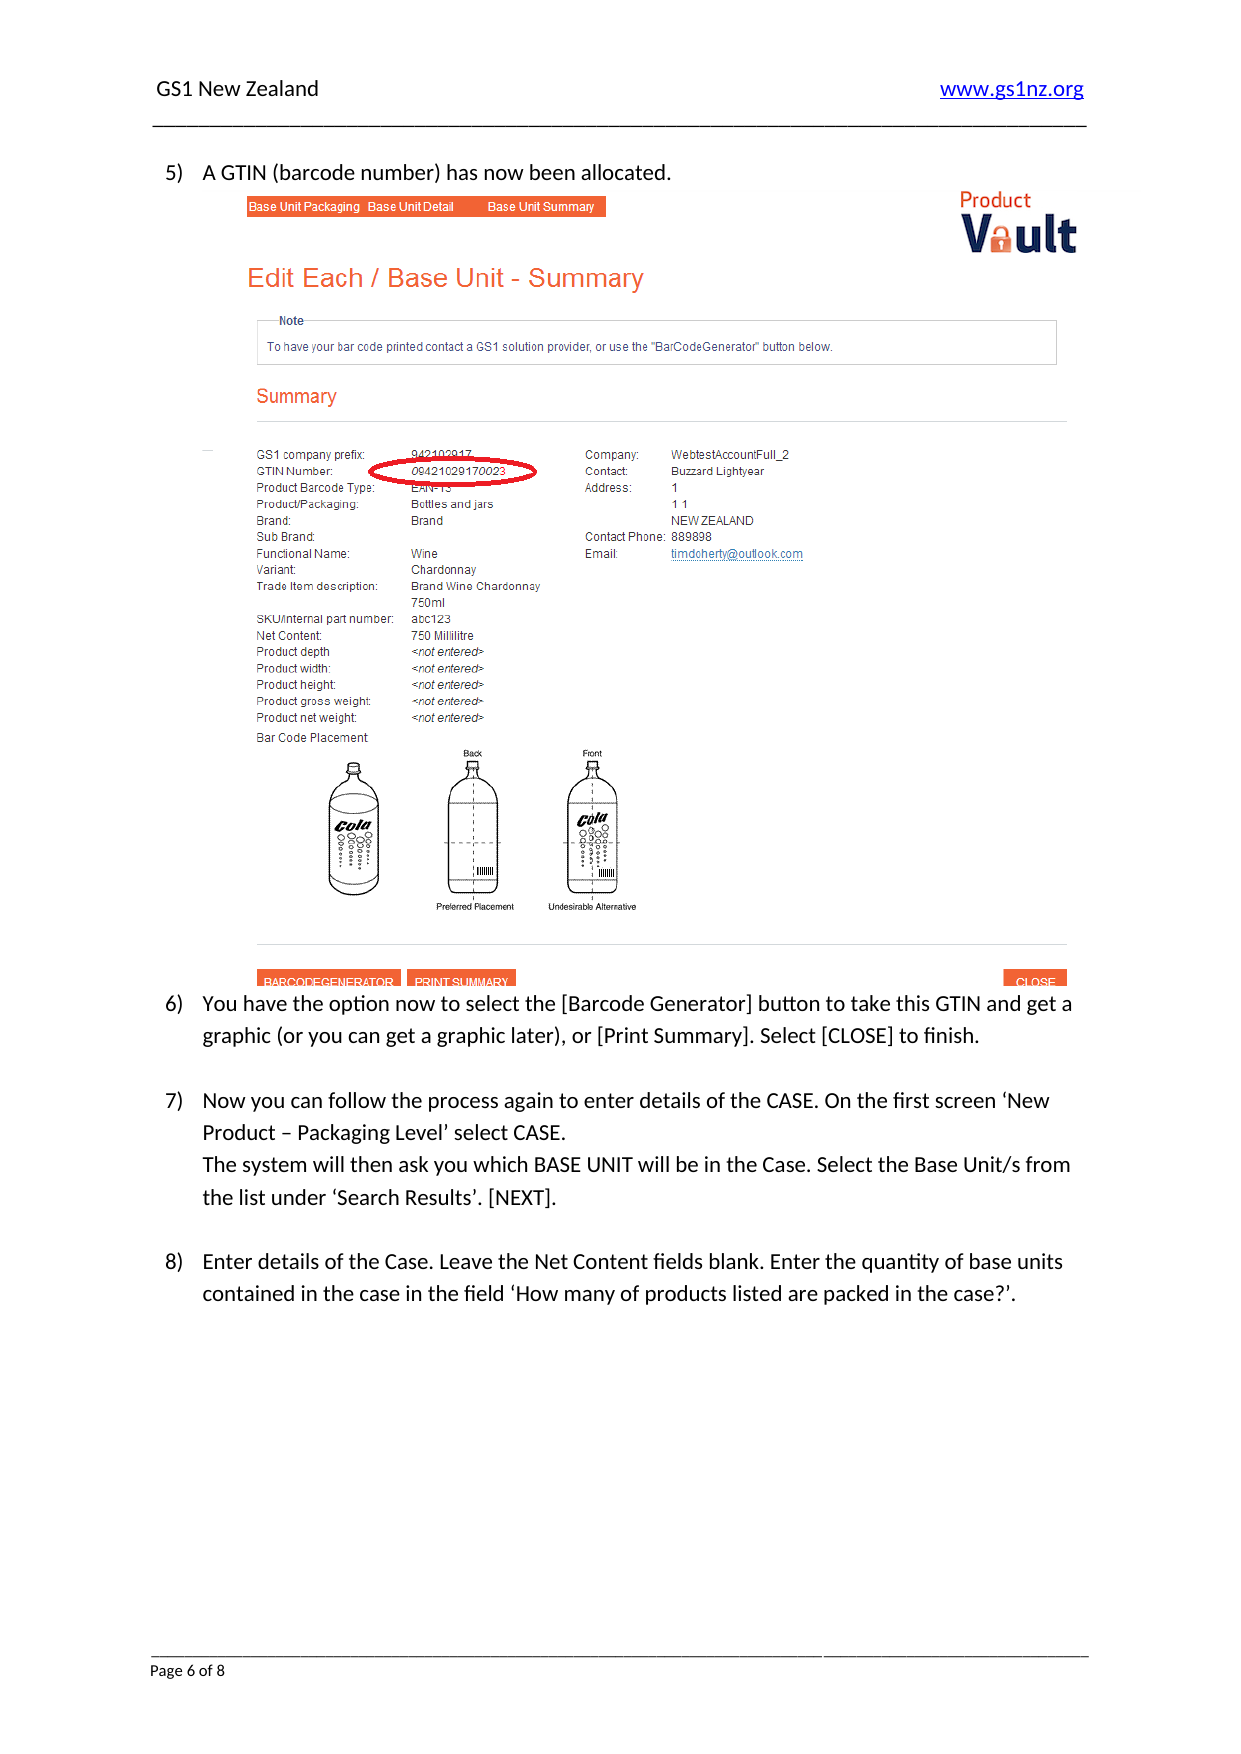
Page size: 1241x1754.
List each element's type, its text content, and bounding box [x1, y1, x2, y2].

list Now you can follow the process again to enter details of the CASE. On the first screen ‘New Product – Packaging Level’ select CASE. The system will then ask you which BASE UNIT will be in the Case. Select the Base Unit/s from the list under ‘Search Results’. [NEXT]. [165, 1086, 1090, 1243]
list You have the option now to select the [Barcode Generator] button to take this GTIN and get a graphic (or you can get a graphic later), or [Print Summary]. Select [CLOSE] to finish. [165, 989, 1090, 1082]
picture [202, 190, 1142, 986]
list Enter details of the Case. Leave the Net Content fields blank. Enter the quantity of base units contained in the case in the field ‘How many of products listed are packed in the case?’. [165, 1247, 1090, 1307]
